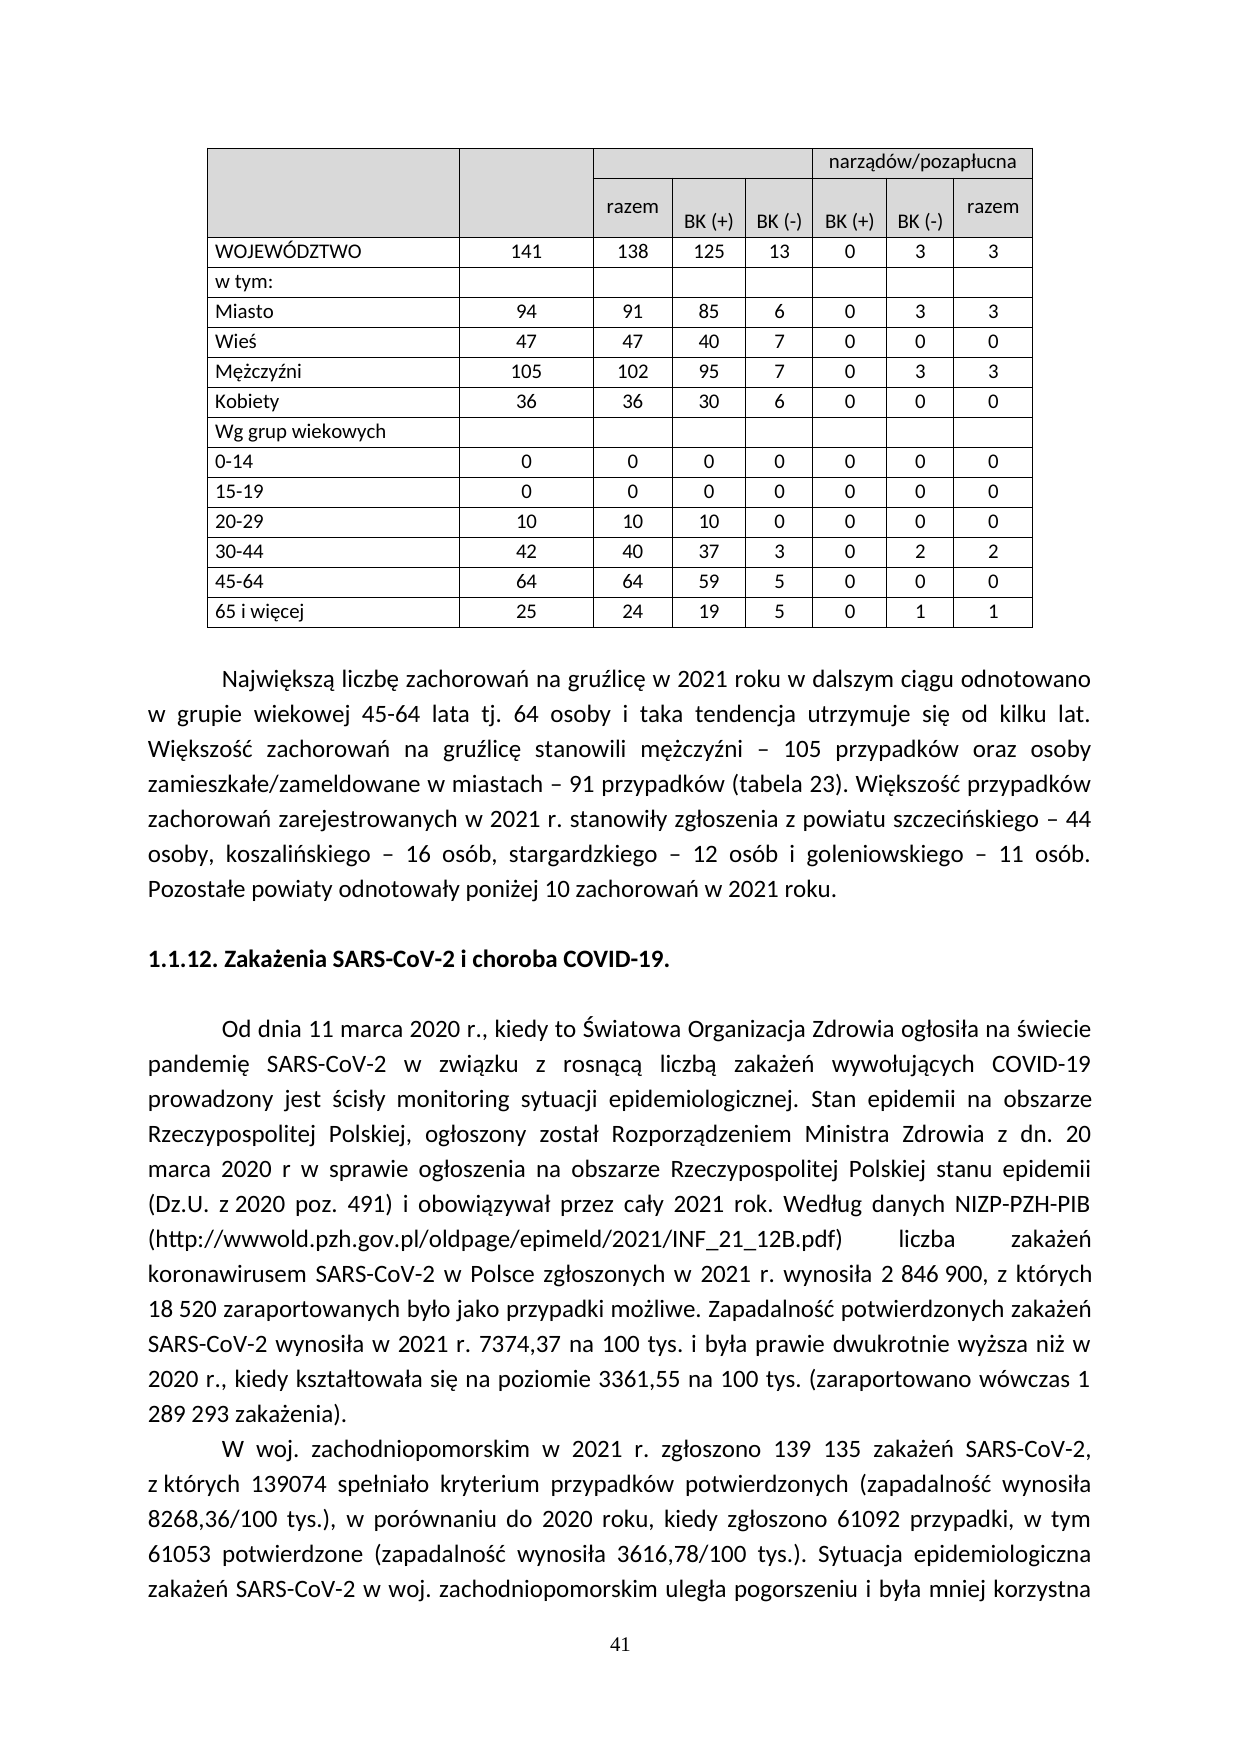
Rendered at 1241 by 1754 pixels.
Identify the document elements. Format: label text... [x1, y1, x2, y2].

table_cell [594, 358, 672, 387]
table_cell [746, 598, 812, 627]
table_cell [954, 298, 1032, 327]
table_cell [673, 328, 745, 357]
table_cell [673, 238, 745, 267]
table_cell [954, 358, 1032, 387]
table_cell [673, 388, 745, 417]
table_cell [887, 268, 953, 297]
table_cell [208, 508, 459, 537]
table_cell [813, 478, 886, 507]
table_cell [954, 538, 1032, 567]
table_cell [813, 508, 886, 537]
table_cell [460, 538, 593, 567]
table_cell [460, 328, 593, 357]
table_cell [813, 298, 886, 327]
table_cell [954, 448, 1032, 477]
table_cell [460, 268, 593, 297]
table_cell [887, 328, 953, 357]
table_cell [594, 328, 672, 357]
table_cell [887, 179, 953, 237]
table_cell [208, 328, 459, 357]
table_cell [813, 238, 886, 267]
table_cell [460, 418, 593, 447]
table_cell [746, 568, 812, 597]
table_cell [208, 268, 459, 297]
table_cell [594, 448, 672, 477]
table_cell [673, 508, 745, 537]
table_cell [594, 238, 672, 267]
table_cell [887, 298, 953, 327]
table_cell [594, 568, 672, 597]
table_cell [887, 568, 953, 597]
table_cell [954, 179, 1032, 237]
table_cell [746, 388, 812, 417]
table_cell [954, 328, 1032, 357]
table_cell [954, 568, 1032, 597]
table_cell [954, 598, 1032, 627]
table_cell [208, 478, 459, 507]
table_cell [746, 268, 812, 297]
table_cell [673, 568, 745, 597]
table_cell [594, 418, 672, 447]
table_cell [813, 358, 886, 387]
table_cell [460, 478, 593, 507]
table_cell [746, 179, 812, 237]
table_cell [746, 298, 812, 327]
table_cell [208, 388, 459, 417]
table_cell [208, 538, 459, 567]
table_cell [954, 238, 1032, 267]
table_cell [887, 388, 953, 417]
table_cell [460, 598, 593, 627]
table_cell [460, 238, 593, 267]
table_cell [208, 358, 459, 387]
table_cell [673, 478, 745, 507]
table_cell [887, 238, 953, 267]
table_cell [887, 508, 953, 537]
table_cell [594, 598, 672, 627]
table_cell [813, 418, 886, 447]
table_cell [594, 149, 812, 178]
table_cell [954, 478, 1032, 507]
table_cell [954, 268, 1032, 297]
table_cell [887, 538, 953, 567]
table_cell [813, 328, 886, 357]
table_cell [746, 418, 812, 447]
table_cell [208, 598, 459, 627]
text Największą liczbę zachorowań na gruźlicę w 2021 roku w dalszym ciągu odnotowano w grupie wiekowej 45-64 lata tj. 64 osoby i taka tendencja utrzymuje się od kilku lat. Większość zachorowań na gruźlicę stanowili mężczyźni – 105 przypadków oraz osoby zamieszkałe/zameldowane w miastach – 91 przypadków (tabela 23). Większość przypadków zachorowań zarejestrowanych w 2021 r. stanowiły zgłoszenia z powiatu szczecińskiego – 44 osoby, koszalińskiego – 16 osób, stargardzkiego – 12 osób i goleniowskiego – 11 osób. Pozostałe powiaty odnotowały poniżej 10 zachorowań w 2021 roku. [148, 663, 1092, 903]
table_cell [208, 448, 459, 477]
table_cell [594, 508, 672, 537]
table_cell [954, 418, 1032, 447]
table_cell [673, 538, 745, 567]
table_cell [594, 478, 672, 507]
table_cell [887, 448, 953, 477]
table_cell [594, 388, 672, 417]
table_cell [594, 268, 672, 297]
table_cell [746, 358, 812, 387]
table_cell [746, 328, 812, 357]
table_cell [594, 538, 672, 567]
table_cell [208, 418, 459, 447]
text Od dnia 11 marca 2020 r., kiedy to Światowa Organizacja Zdrowia ogłosiła na świecie pandemię SARS-CoV-2 w związku z rosnącą liczbą zakażeń wywołujących COVID-19 prowadzony jest ścisły monitoring sytuacji epidemiologicznej. Stan epidemii na obszarze Rzeczypospolitej Polskiej, ogłoszony został Rozporządzeniem Ministra Zdrowia z dn. 20 marca 2020 r w sprawie ogłoszenia na obszarze Rzeczypospolitej Polskiej stanu epidemii (Dz.U. z 2020 poz. 491) i obowiązywał przez cały 2021 rok. Według danych NIZP-PZH-PIB (http://wwwold.pzh.gov.pl/oldpage/epimeld/2021/INF_21_12B.pdf) liczba zakażeń koronawirusem SARS-CoV-2 w Polsce zgłoszonych w 2021 r. wynosiła 2 846 900, z których 18 520 zaraportowanych było jako przypadki możliwe. Zapadalność potwierdzonych zakażeń SARS-CoV-2 wynosiła w 2021 r. 7374,37 na 100 tys. i była prawie dwukrotnie wyższa niż w 2020 r., kiedy kształtowała się na poziomie 3361,55 na 100 tys. (zaraportowano wówczas 1 289 293 zakażenia). [148, 1013, 1092, 1428]
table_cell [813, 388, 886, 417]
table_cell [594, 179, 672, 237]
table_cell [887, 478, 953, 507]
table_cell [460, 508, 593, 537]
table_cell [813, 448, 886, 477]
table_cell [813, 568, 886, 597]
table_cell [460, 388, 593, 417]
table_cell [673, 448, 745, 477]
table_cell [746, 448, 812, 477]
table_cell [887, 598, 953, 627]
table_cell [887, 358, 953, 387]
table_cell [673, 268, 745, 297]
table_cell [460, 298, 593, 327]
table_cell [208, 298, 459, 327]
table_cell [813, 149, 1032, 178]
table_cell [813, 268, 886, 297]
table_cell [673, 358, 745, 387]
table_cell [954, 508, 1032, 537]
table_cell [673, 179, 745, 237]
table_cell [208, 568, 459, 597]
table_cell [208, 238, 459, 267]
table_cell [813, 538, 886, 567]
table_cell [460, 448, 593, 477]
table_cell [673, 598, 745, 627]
text 1.1.12. Zakażenia SARS-CoV-2 i choroba COVID-19. [148, 943, 1092, 973]
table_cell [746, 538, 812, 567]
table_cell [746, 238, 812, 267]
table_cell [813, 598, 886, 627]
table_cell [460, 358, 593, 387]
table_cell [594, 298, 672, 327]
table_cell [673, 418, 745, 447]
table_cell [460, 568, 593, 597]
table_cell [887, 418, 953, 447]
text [148, 1433, 1092, 1603]
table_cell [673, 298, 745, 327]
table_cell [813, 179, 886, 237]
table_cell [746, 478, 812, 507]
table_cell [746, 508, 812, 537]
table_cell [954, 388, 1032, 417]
